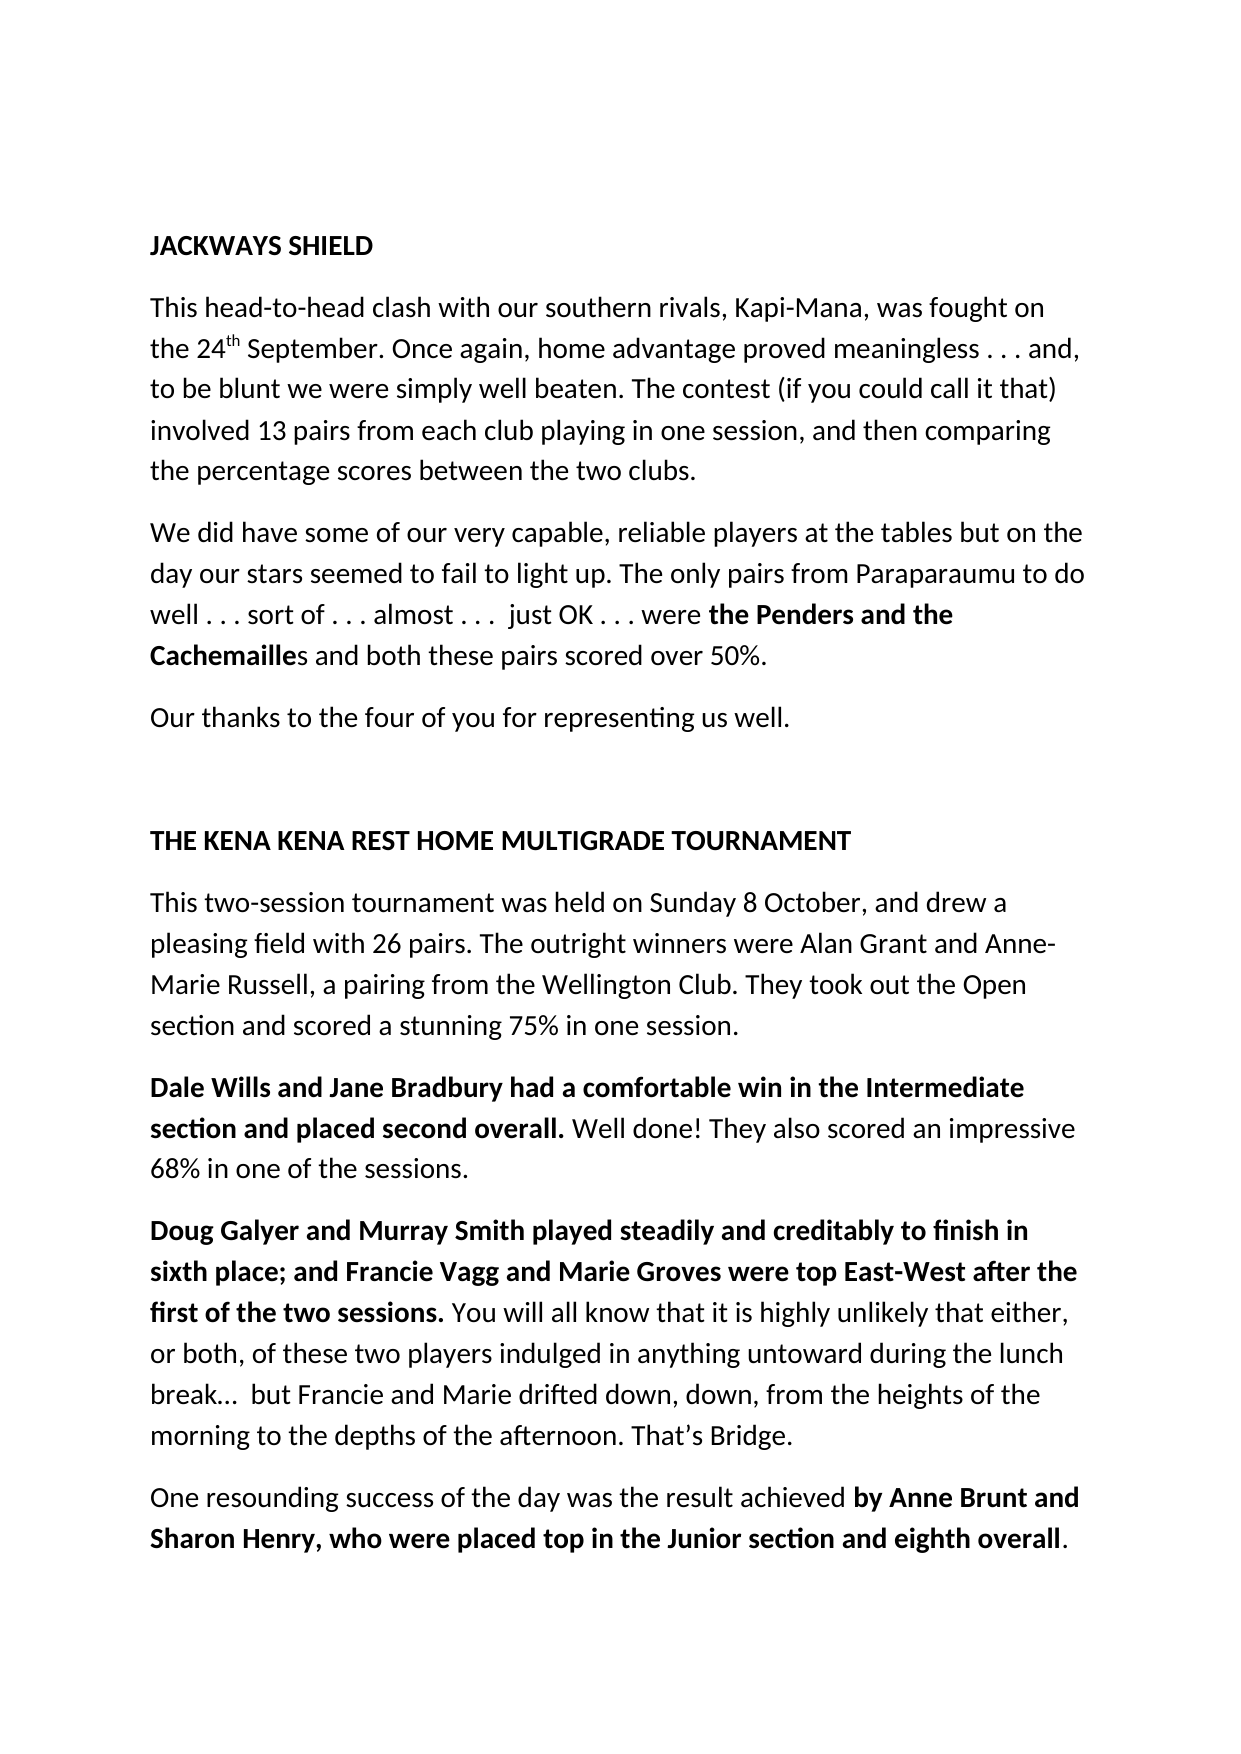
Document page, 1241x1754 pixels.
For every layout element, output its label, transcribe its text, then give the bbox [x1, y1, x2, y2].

text We did have some of our very capable, reliable players at the tables but on the day our stars seemed to fail to light up. The only pairs from Paraparaumu to do well . . . sort of . . . almost . . . just OK . . . were the Penders and the Cachemailles and both these pairs scored over 50%. [150, 514, 1090, 673]
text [150, 1479, 1090, 1555]
text Doug Galyer and Murray Smith played steadily and creditably to finish in sixth place; and Francie Vagg and Marie Groves were top East-West after the first of the two sessions. You will all know that it is highly unlikely that either, or both, of these two players indulged in anything untoward during the lunch break… but Francie and Marie drifted down, down, from the heights of the morning to the depths of the afternoon. That’s Bridge. [150, 1212, 1090, 1453]
text Dale Wills and Jane Bradbury had a comfortable win in the Intermediate section and placed second overall. Well done! They also scored an impressive 68% in one of the sessions. [150, 1069, 1090, 1186]
text Our thanks to the four of you for representing us well. [150, 699, 1090, 734]
text This two-session tournament was held on Sunday 8 October, and drew a pleasing field with 26 pairs. The outright winners were Alan Grant and Anne-Marie Russell, a pairing from the Wellington Club. They took out the Open section and scored a stunning 75% in one session. [150, 884, 1090, 1043]
text THE KENA KENA REST HOME MULTIGRADE TOURNAMENT [150, 822, 1090, 858]
text JACKWAYS SHIELD [150, 227, 1090, 263]
text This head-to-head clash with our southern rivals, Kapi-Mana, was fought on the 24th September. Once again, home advantage proved meaningless . . . and, to be blunt we were simply well beaten. The contest (if you could call it that) involved 13 pairs from each club playing in one session, and then comparing the percentage scores between the two clubs. [150, 289, 1090, 488]
